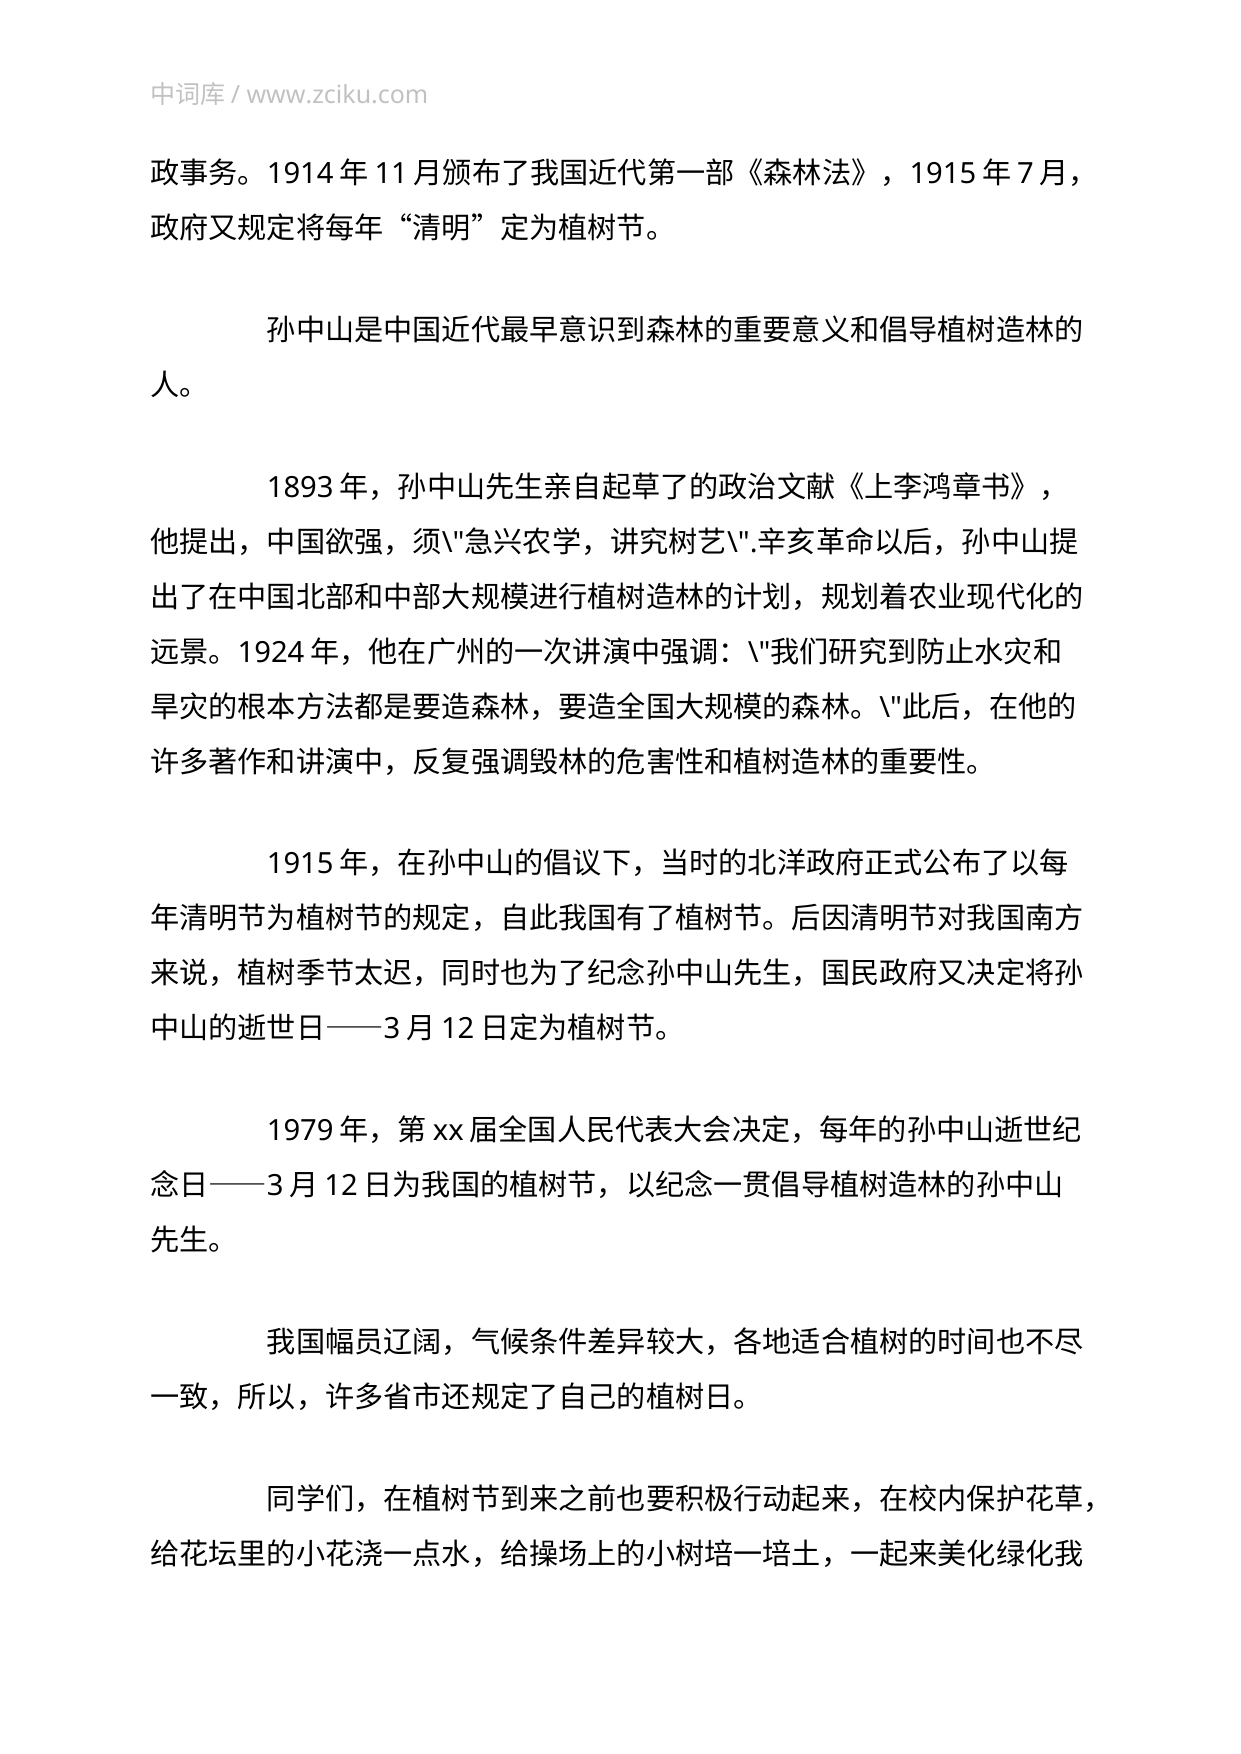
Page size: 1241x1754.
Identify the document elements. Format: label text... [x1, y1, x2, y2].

text 孙中山是中国近代最早意识到森林的重要意义和倡导植树造林的人。 [150, 307, 1090, 404]
text 1915年，在孙中山的倡议下，当时的北洋政府正式公布了以每年清明节为植树节的规定，自此我国有了植树节。后因清明节对我国南方来说，植树季节太迟，同时也为了纪念孙中山先生，国民政府又决定将孙中山的逝世日——3月12日定为植树节。 [150, 840, 1090, 1047]
text 1979年，第xx届全国人民代表大会决定，每年的孙中山逝世纪念日——3月12日为我国的植树节，以纪念一贯倡导植树造林的孙中山先生。 [150, 1107, 1090, 1259]
text 我国幅员辽阔，气候条件差异较大，各地适合植树的时间也不尽一致，所以，许多省市还规定了自己的植树日。 [150, 1319, 1090, 1416]
text 1893年，孙中山先生亲自起草了的政治文献《上李鸿章书》，他提出，中国欲强，须\"急兴农学，讲究树艺\".辛亥革命以后，孙中山提出了在中国北部和中部大规模进行植树造林的计划，规划着农业现代化的远景。1924年，他在广州的一次讲演中强调：\"我们研究到防止水灾和旱灾的根本方法都是要造森林，要造全国大规模的森林。\"此后，在他的许多著作和讲演中，反复强调毁林的危害性和植树造林的重要性。 [150, 463, 1090, 781]
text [150, 1475, 1090, 1572]
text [150, 150, 1090, 247]
